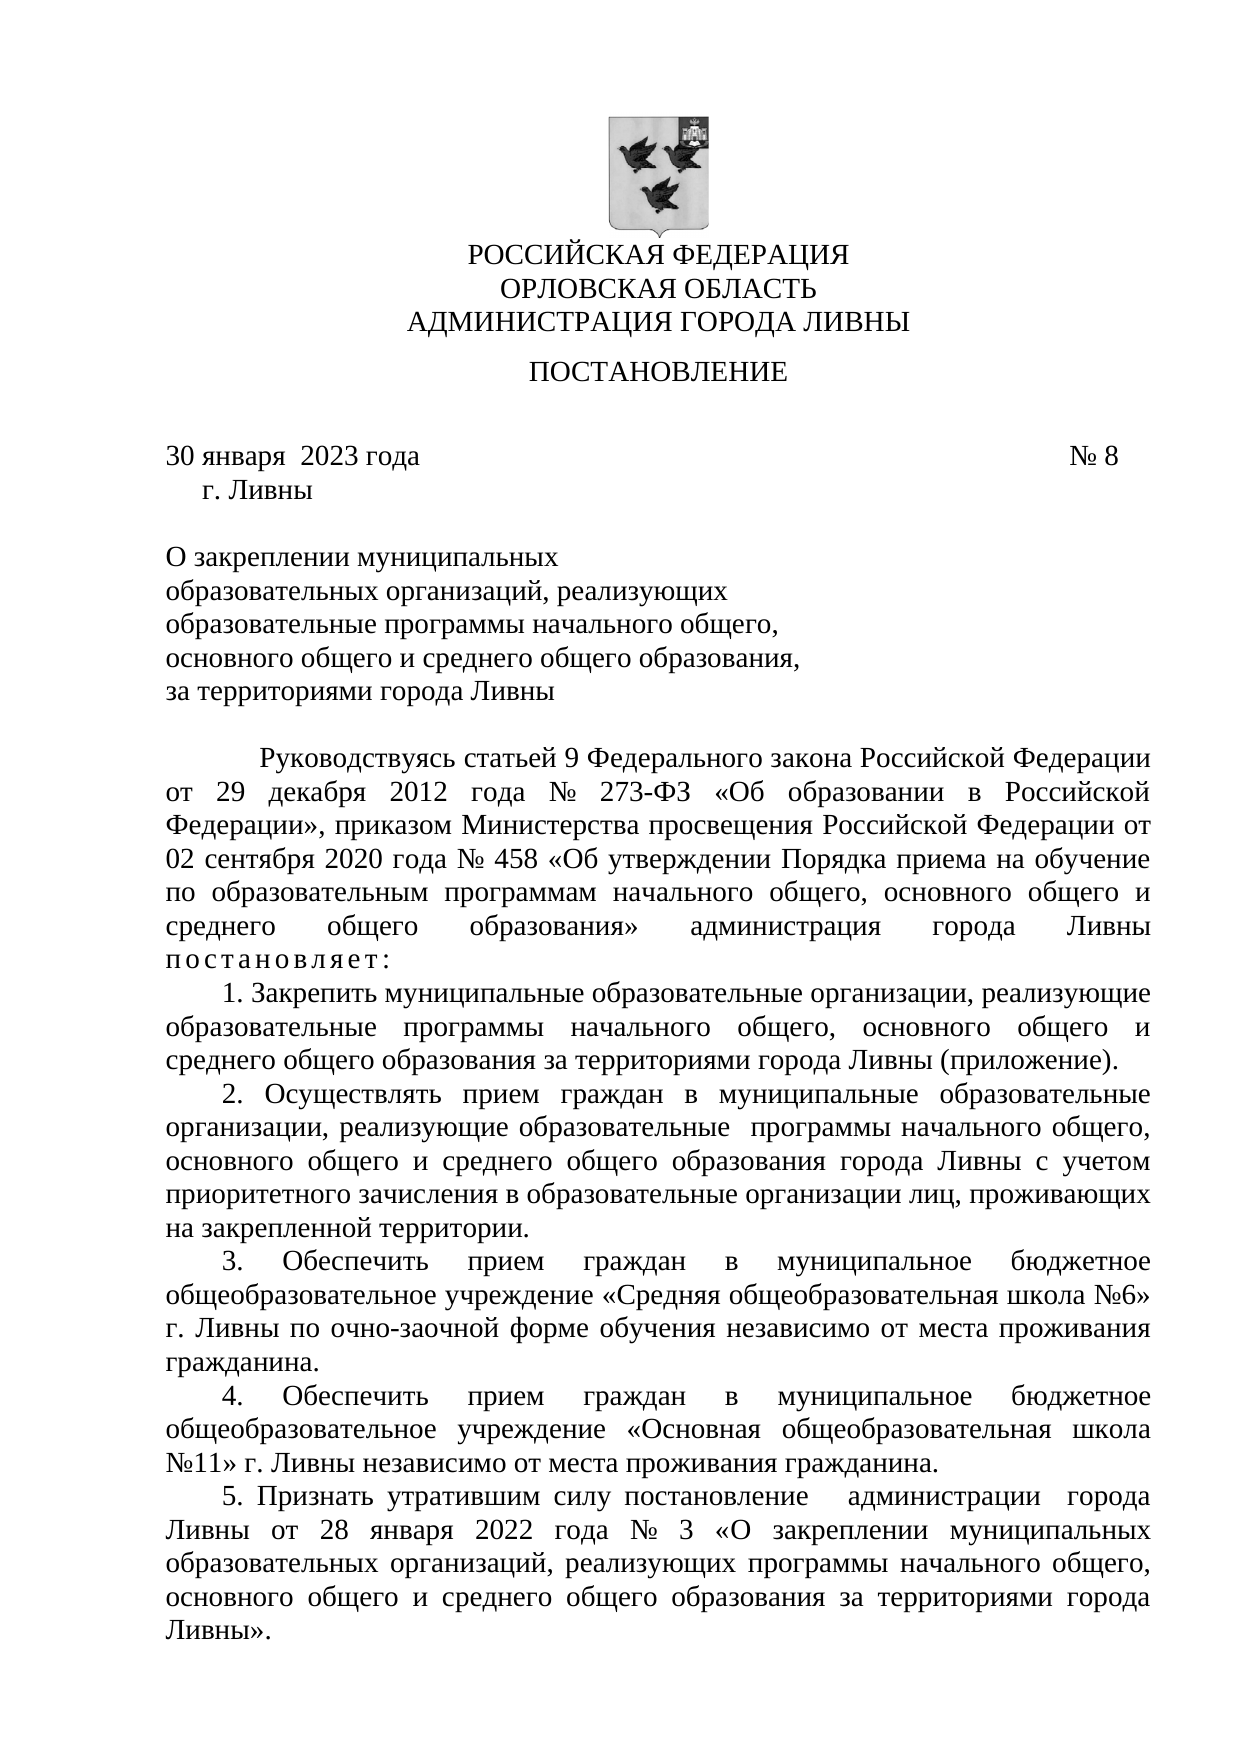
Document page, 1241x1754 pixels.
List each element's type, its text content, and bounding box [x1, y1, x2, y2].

subtitle ПОСТАНОВЛЕНИЕ [165, 354, 1152, 388]
text Руководствуясь статьей 9 Федерального закона Российской Федерации от 29 декабря 2012 года № 273-ФЗ «Об образовании в Российской Федерации», приказом Министерства просвещения Российской Федерации от 02 сентября 2020 года № 458 «Об утверждении Порядка приема на обучение по образовательным программам начального общего, основного общего и среднего общего образования» администрация города Ливны постановляет: [165, 740, 1152, 975]
text 1. Закрепить муниципальные образовательные организации, реализующие образовательные программы начального общего, основного общего и среднего общего образования за территориями города Ливны (приложение). [165, 975, 1152, 1076]
text 4. Обеспечить прием граждан в муниципальное бюджетное общеобразовательное учреждение «Основная общеобразовательная школа №11» г. Ливны независимо от места проживания гражданина. [165, 1378, 1152, 1478]
subtitle ОРЛОВСКАЯ ОБЛАСТЬ [165, 271, 1152, 304]
text 30 января 2023 года № 8 [165, 438, 1152, 472]
text О закреплении муниципальных [165, 539, 1152, 573]
subtitle РОССИЙСКАЯ ФЕДЕРАЦИЯ [165, 237, 1152, 271]
text г. Ливны [165, 472, 1152, 506]
text 2. Осуществлять прием граждан в муниципальные образовательные организации, реализующие образовательные программы начального общего, основного общего и среднего общего образования города Ливны с учетом приоритетного зачисления в образовательные организации лиц, проживающих на закрепленной территории. [165, 1076, 1152, 1243]
text 5. Признать утратившим силу постановление администрации города Ливны от 28 января 2022 года № 3 «О закреплении муниципальных образовательных организаций, реализующих программы начального общего, основного общего и среднего общего образования за территориями города Ливны». [165, 1478, 1152, 1646]
text 3. Обеспечить прием граждан в муниципальное бюджетное общеобразовательное учреждение «Средняя общеобразовательная школа №6» г. Ливны по очно-заочной форме обучения независимо от места проживания гражданина. [165, 1243, 1152, 1378]
subtitle АДМИНИСТРАЦИЯ ГОРОДА ЛИВНЫ [165, 304, 1152, 338]
text образовательных организаций, реализующих [165, 573, 1152, 606]
text основного общего и среднего общего образования, [165, 640, 1152, 673]
text образовательные программы начального общего, [165, 606, 1152, 640]
text за территориями города Ливны [165, 673, 1152, 707]
